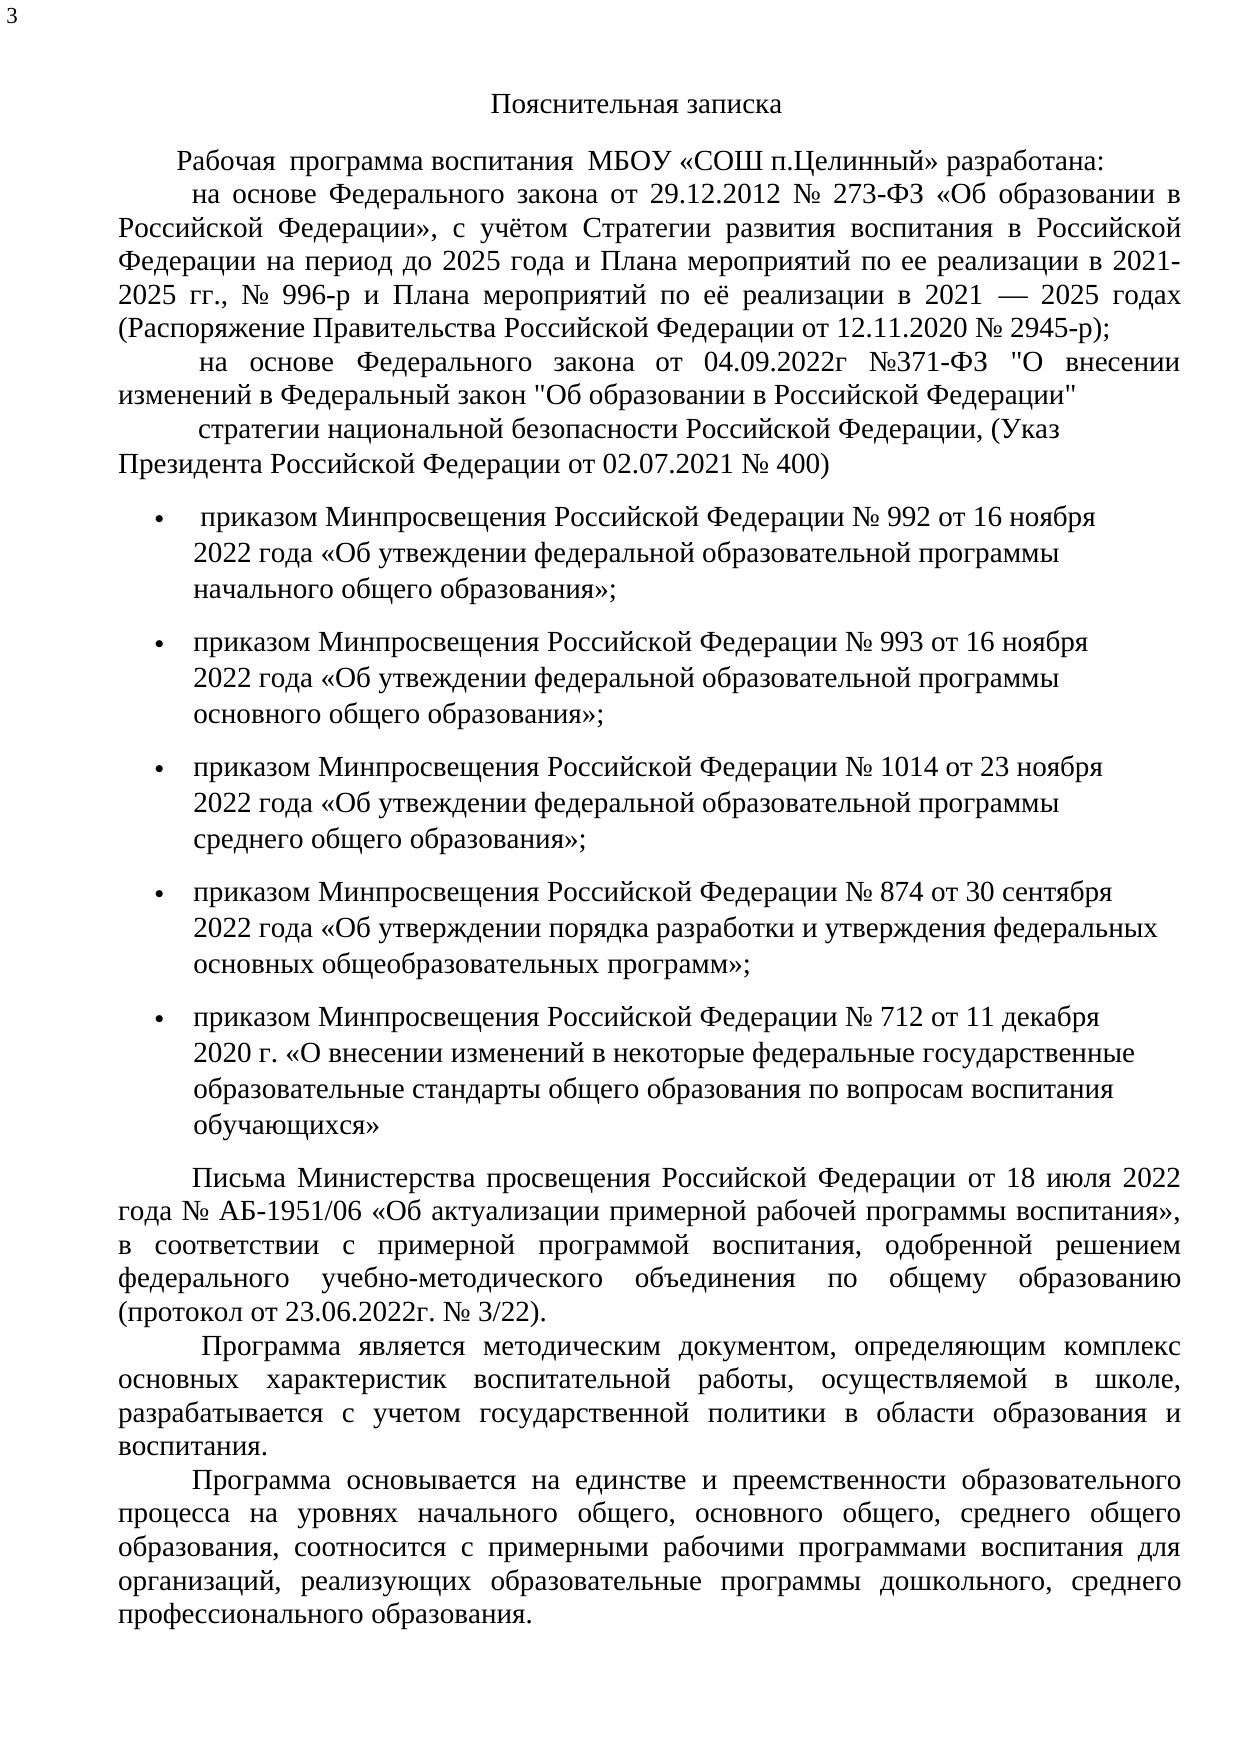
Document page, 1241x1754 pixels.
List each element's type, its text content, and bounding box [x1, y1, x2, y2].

text стратегии национальной безопасности Российской Федерации, (Указ Президента Российской Федерации от 02.07.2021 № 400) [118, 411, 1194, 480]
list приказом Минпросвещения Российской Федерации № 874 от 30 сентября 2022 года «Об утверждении порядка разработки и утверждения федеральных основных общеобразовательных программ»; [156, 874, 1175, 980]
list приказом Минпросвещения Российской Федерации № 1014 от 23 ноября 2022 года «Об утвеждении федеральной образовательной программы среднего общего образования»; [156, 749, 1165, 855]
text Программа является методическим документом, определяющим комплекс основных характеристик воспитательной работы, осуществляемой в школе, разрабатывается с учетом государственной политики в области образования и воспитания. [118, 1328, 1181, 1462]
list приказом Минпросвещения Российской Федерации № 992 от 16 ноября 2022 года «Об утвеждении федеральной образовательной программы начального общего образования»; [156, 499, 1158, 605]
text образовательные стандарты общего образования по вопросам воспитания обучающихся» [193, 1072, 1194, 1141]
list приказом Минпросвещения Российской Федерации № 993 от 16 ноября 2022 года «Об утвеждении федеральной образовательной программы основного общего образования»; [156, 624, 1150, 730]
text на основе Федерального закона от 04.09.2022г №371-ФЗ "О внесении изменений в Федеральный закон "Об образовании в Российской Федерации" [118, 344, 1181, 411]
text Рабочая программа воспитания МБОУ «СОШ п.Целинный» разработана: [176, 143, 1194, 176]
list приказом Минпросвещения Российской Федерации № 712 от 11 декабря 2020 г. «О внесении изменений в некоторые федеральные государственные [156, 999, 1161, 1069]
text на основе Федерального закона от 29.12.2012 № 273-ФЗ «Об образовании в Российской Федерации», с учётом Стратегии развития воспитания в Российской Федерации на период до 2025 года и Плана мероприятий по ее реализации в 2021- 2025 гг., № 996-р и Плана мероприятий по её реализации в 2021 — 2025 годах (Распоряжение Правительства Российской Федерации от 12.11.2020 № 2945-р); [118, 176, 1182, 344]
text Пояснительная записка [231, 86, 1042, 119]
text Письма Министерства просвещения Российской Федерации от 18 июля 2022 года № АБ-1951/06 «Об актуализации примерной рабочей программы воспитания», в соответствии с примерной программой воспитания, одобренной решением федерального учебно-методического объединения по общему образованию (протокол от 23.06.2022г. № 3/22). [118, 1160, 1181, 1328]
text Программа основывается на единстве и преемственности образовательного процесса на уровнях начального общего, основного общего, среднего общего образования, соотносится с примерными рабочими программами воспитания для организаций, реализующих образовательные программы дошкольного, среднего профессионального образования. [118, 1462, 1182, 1630]
